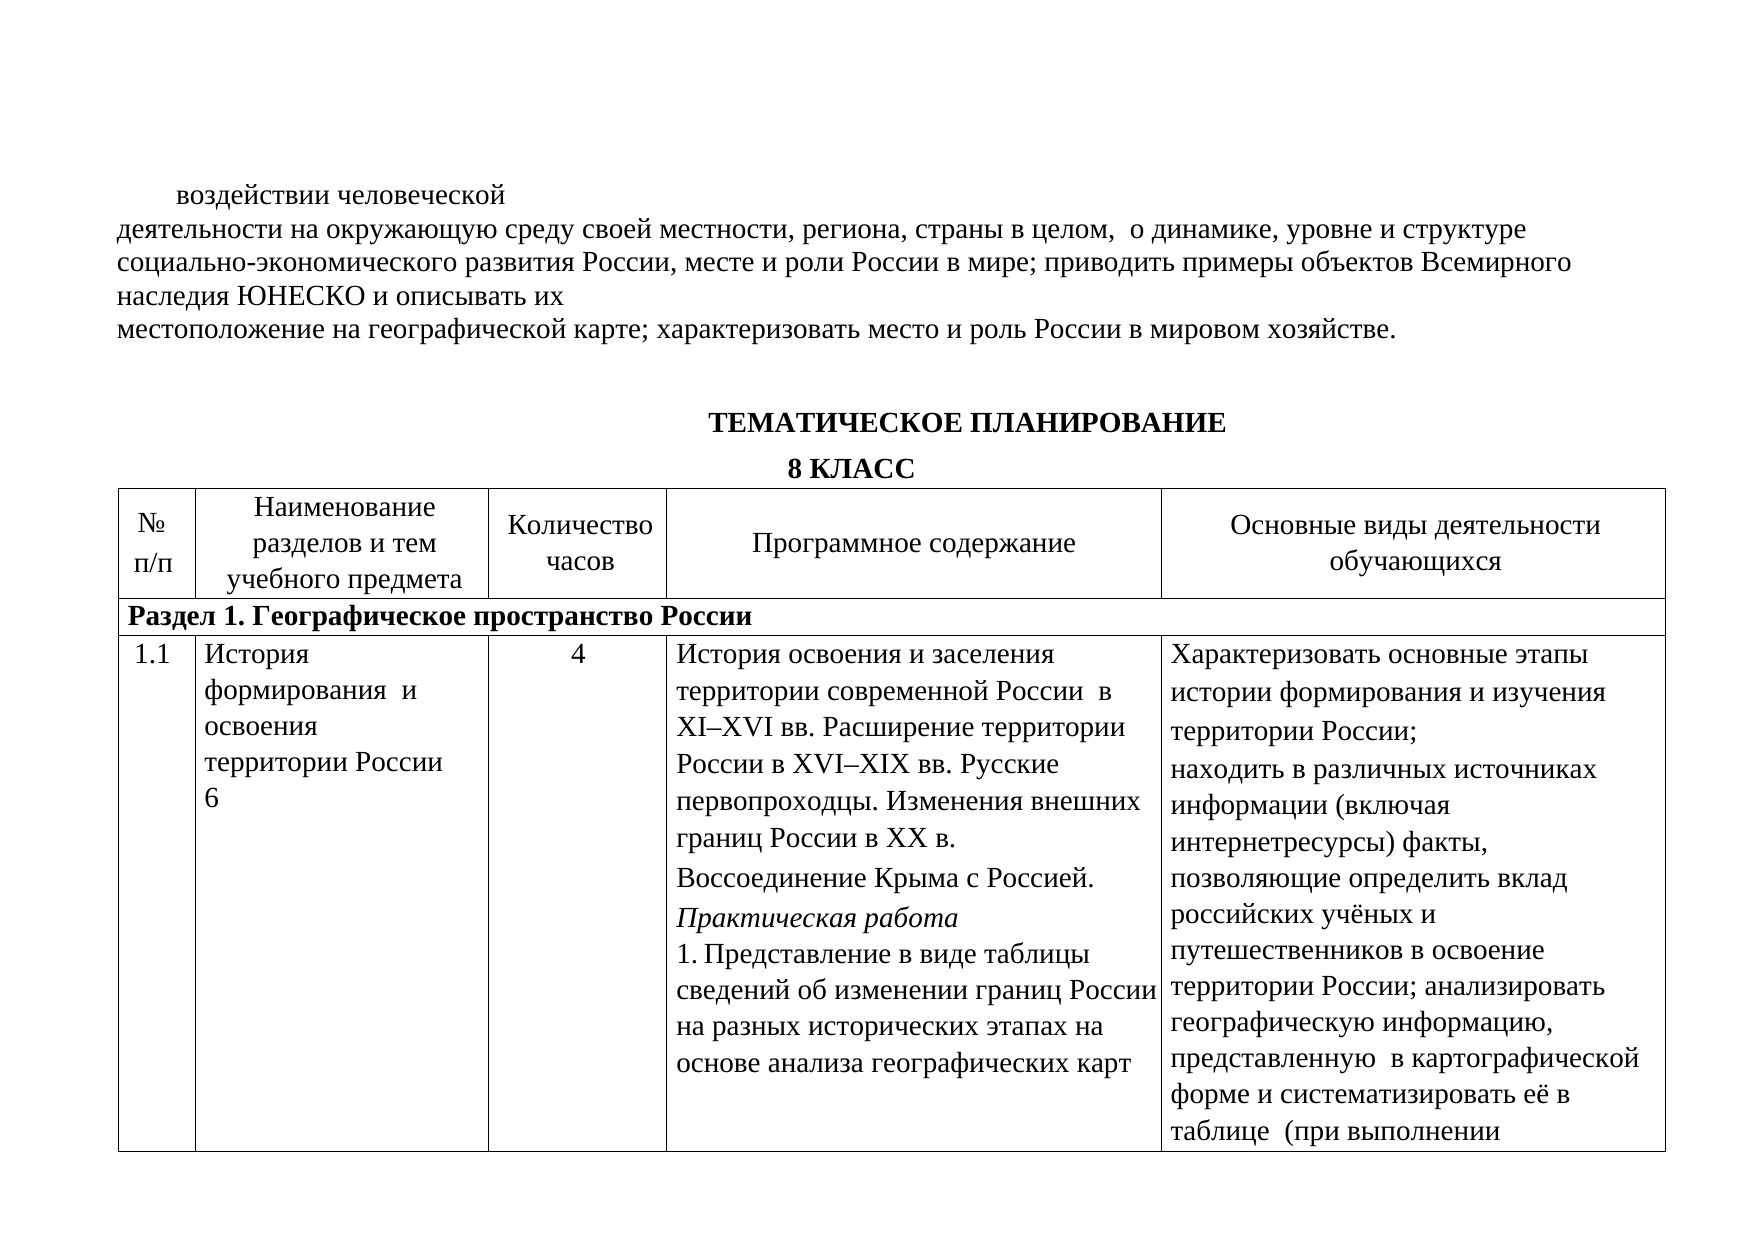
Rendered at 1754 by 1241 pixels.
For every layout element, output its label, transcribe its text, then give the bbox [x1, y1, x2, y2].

table_cell 4 [489, 636, 666, 1151]
table_header Программное содержание [667, 489, 1161, 597]
subtitle ТЕМАТИЧЕСКОЕ ПЛАНИРОВАНИЕ [117, 405, 1636, 438]
table_cell Раздел 1. Географическое пространство России [119, 599, 1665, 635]
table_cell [196, 636, 488, 1151]
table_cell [667, 636, 1161, 1151]
table_header Основные виды деятельности обучающихся [1162, 489, 1665, 597]
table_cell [1162, 636, 1665, 1151]
table_header № п/п [119, 489, 195, 597]
subtitle местоположение на географической карте; характеризовать место и роль России в мировом хозяйстве. [117, 311, 1636, 345]
subtitle 8 КЛАСС [117, 452, 1636, 485]
table_header Наименование разделов и тем учебного предмета [196, 489, 488, 597]
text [117, 177, 1627, 211]
table_header Количество часов [489, 489, 666, 597]
table_cell 1.1 [119, 636, 195, 1151]
text деятельности на окружающую среду своей местности, региона, страны в целом, о динамике, уровне и структуре социально-экономического развития России, месте и роли России в мире; приводить примеры объектов Всемирного наследия ЮНЕСКО и описывать их [117, 211, 1627, 311]
